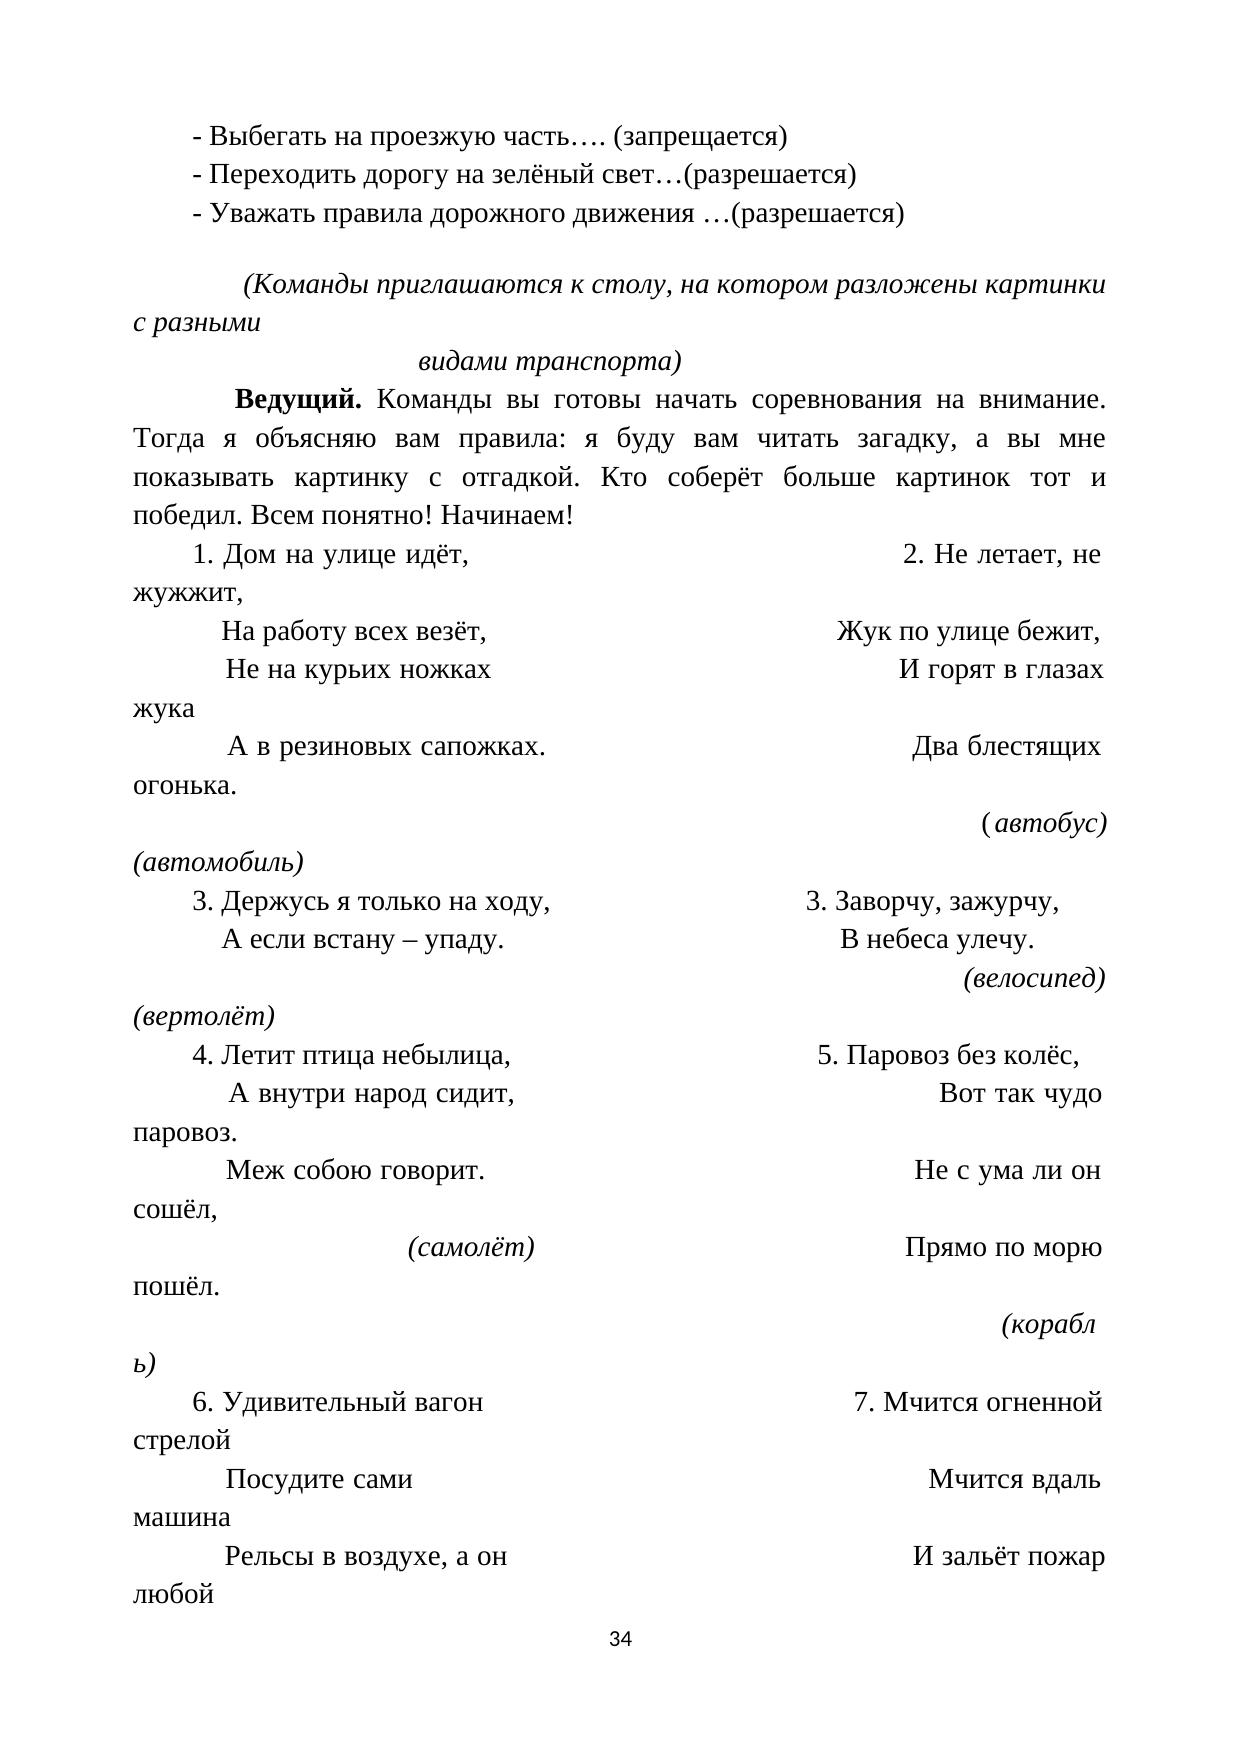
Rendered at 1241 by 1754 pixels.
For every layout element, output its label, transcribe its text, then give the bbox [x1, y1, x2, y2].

text 4. Летит птица небылица, 5. Паровоз без колёс, [133, 1037, 1107, 1070]
text - Уважать правила дорожного движения …(разрешается) [133, 195, 1107, 229]
text А в резиновых сапожках. Два блестящих огонька. [133, 728, 1107, 801]
text 1. Дом на улице идёт, 2. Не летает, не жужжит, [133, 536, 1107, 608]
text А внутри народ сидит, Вот так чудо паровоз. [133, 1075, 1107, 1147]
text - Переходить дорогу на зелёный свет…(разрешается) [133, 157, 1107, 190]
text видами транспорта) [133, 343, 1107, 377]
text Ведущий. Команды вы готовы начать соревнования на внимание. Тогда я объясняю вам правила: я буду вам читать загадку, а вы мне показывать картинку с отгадкой. Кто соберёт больше картинок тот и победил. Всем понятно! Начинаем! [133, 382, 1107, 531]
text А если встану – упаду. В небеса улечу. [133, 921, 1107, 955]
text Рельсы в воздухе, а он И зальёт пожар любой [133, 1538, 1107, 1610]
text 6. Удивительный вагон 7. Мчится огненной стрелой [133, 1384, 1107, 1456]
text 3. Держусь я только на ходу, 3. Заворчу, зажурчу, [133, 883, 1107, 916]
text Не на курьих ножках И горят в глазах жука [133, 651, 1107, 723]
text (самолёт) Прямо по морю пошёл. [133, 1229, 1107, 1302]
text (корабль) [133, 1307, 1107, 1379]
text (автобус) (автомобиль) [133, 806, 1107, 878]
text Посудите сами Мчится вдаль машина [133, 1461, 1107, 1533]
text - Выбегать на проезжую часть…. (запрещается) [133, 118, 1107, 152]
text (велосипед) (вертолёт) [133, 960, 1107, 1032]
text На работу всех везёт, Жук по улице бежит, [133, 613, 1107, 646]
text (Команды приглашаются к столу, на котором разложены картинки с разными [133, 266, 1107, 338]
text Меж собою говорит. Не с ума ли он сошёл, [133, 1152, 1107, 1224]
